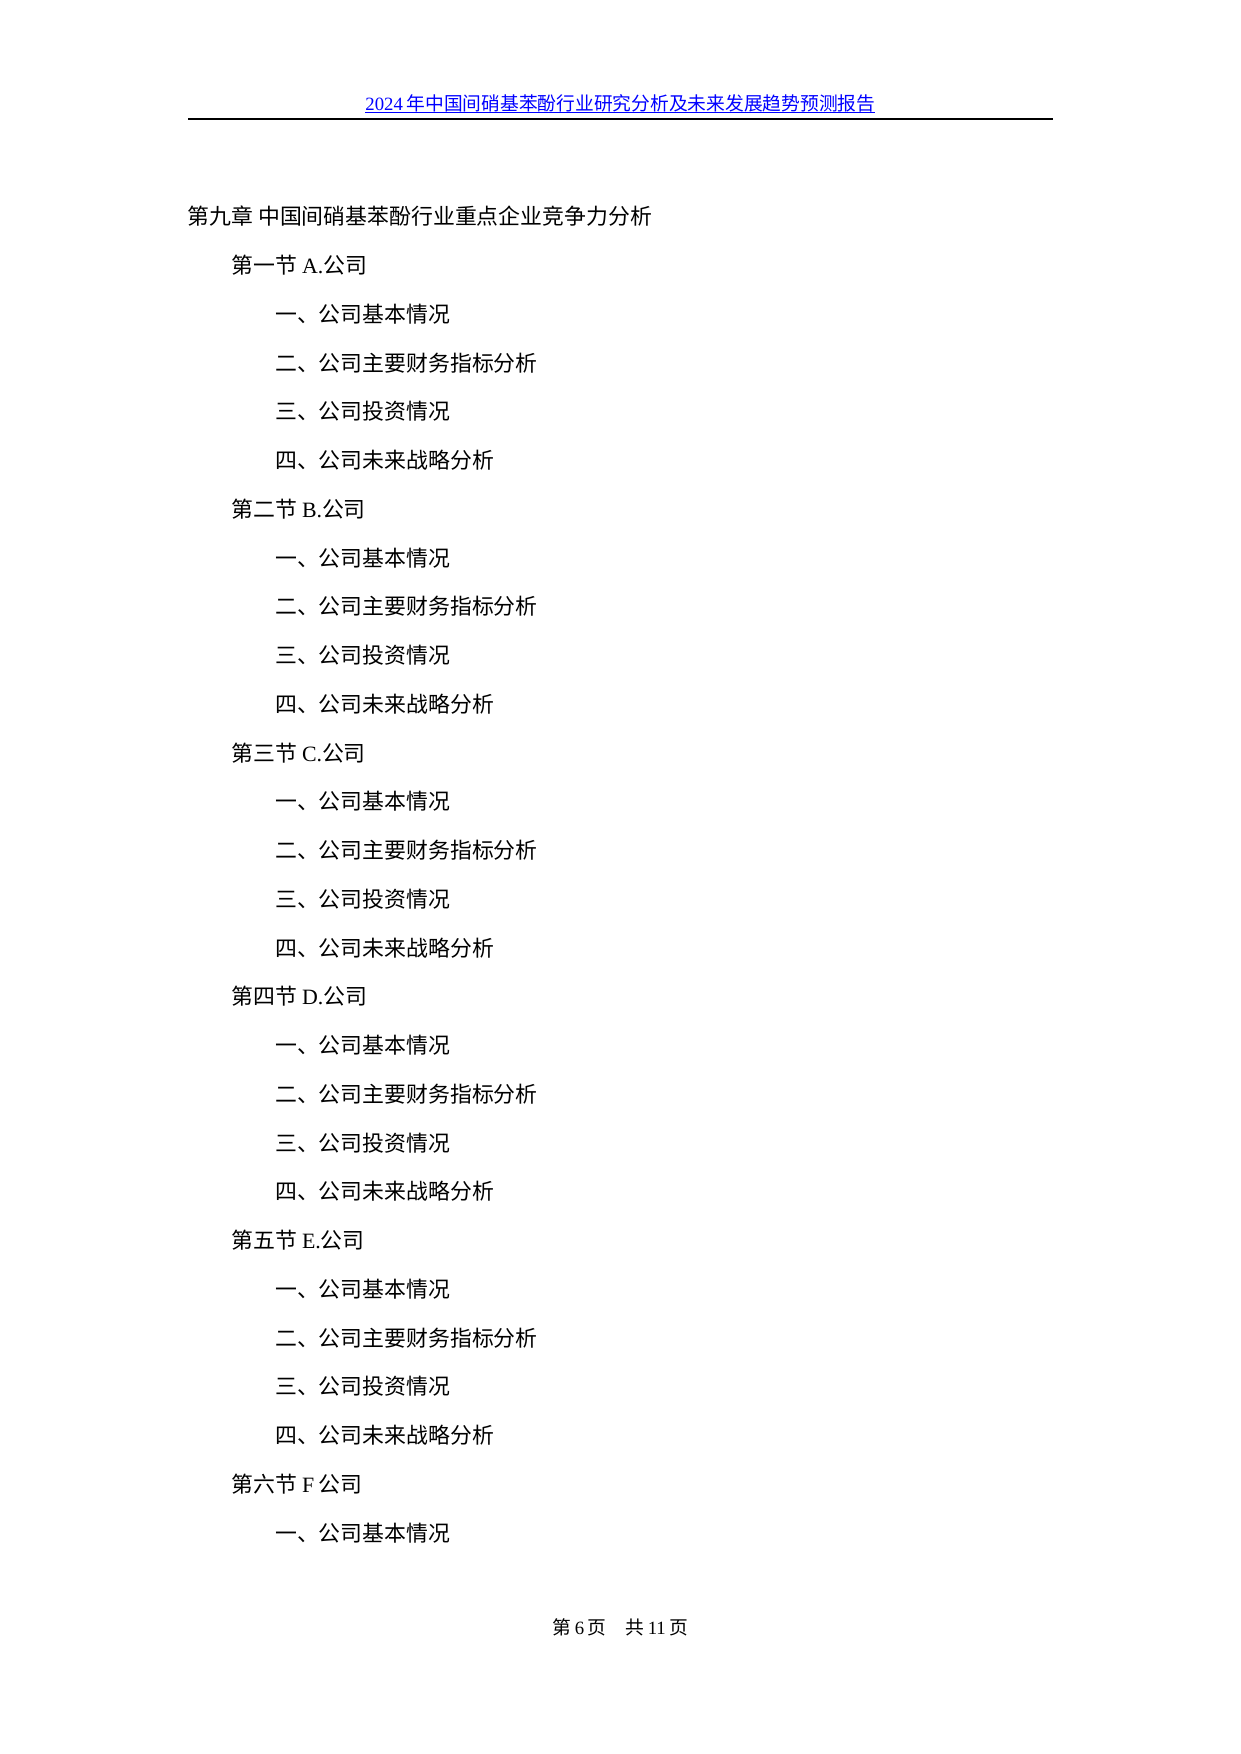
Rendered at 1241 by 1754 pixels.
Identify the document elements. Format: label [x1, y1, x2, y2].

text [187, 150, 1053, 1548]
